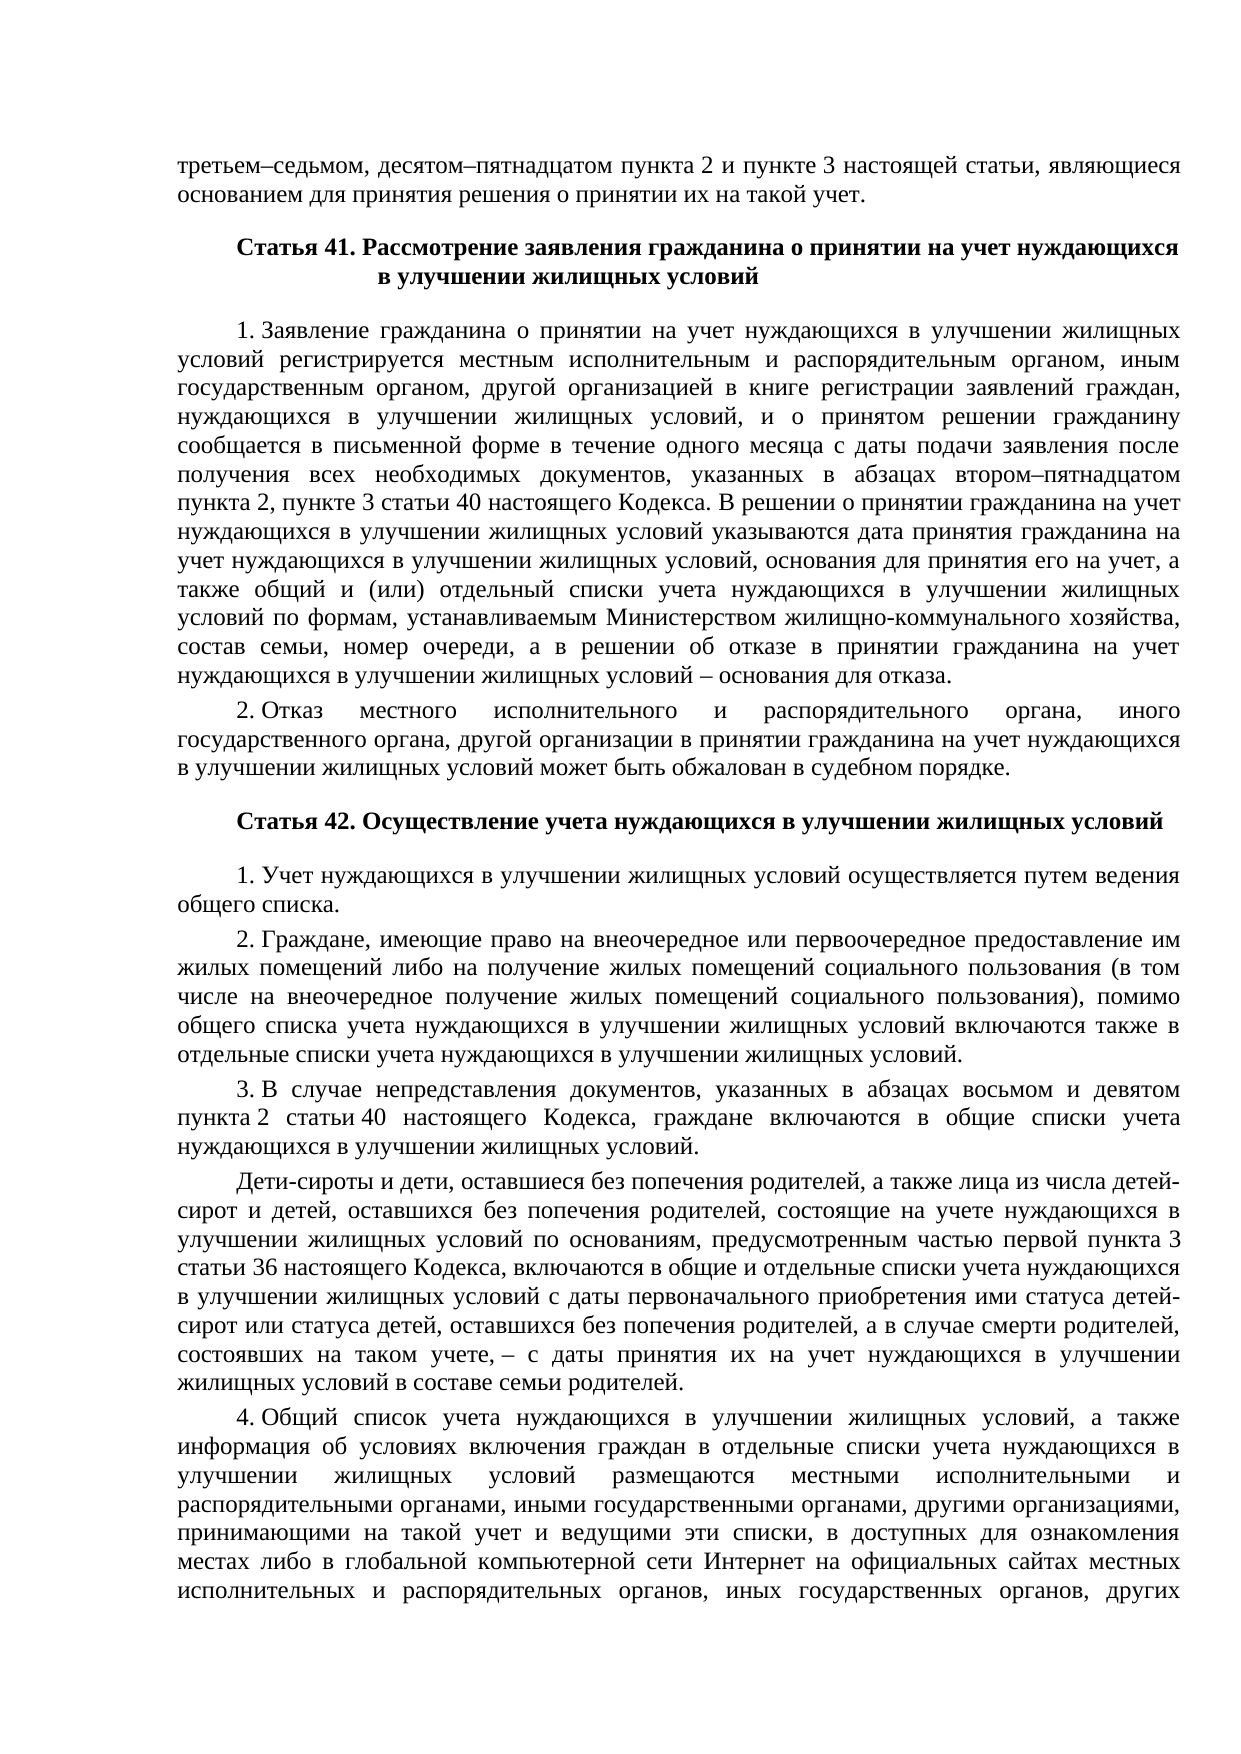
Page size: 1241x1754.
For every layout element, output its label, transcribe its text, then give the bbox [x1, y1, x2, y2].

text 3. В случае непредставления документов, указанных в абзацах восьмом и девятом пункта 2 статьи 40 настоящего Кодекса, граждане включаются в общие списки учета нуждающихся в улучшении жилищных условий. [177, 1074, 1181, 1160]
text 1. Учет нуждающихся в улучшении жилищных условий осуществляется путем ведения общего списка. [177, 860, 1181, 917]
text Статья 42. Осуществление учета нуждающихся в улучшении жилищных условий [236, 806, 1181, 835]
text Статья 41. Рассмотрение заявления гражданина о принятии на учет нуждающихся в улучшении жилищных условий [236, 232, 1181, 290]
text Дети-сироты и дети, оставшиеся без попечения родителей, а также лица из числа детей-сирот и детей, оставшихся без попечения родителей, состоящие на учете нуждающихся в улучшении жилищных условий по основаниям, предусмотренным частью первой пункта 3 статьи 36 настоящего Кодекса, включаются в общие и отдельные списки учета нуждающихся в улучшении жилищных условий с даты первоначального приобретения ими статуса детей-сирот или статуса детей, оставшихся без попечения родителей, а в случае смерти родителей, состоявших на таком учете, – с даты принятия их на учет нуждающихся в улучшении жилищных условий в составе семьи родителей. [177, 1166, 1181, 1396]
text 2. Отказ местного исполнительного и распорядительного органа, иного государственного органа, другой организации в принятии гражданина на учет нуждающихся в улучшении жилищных условий может быть обжалован в судебном порядке. [177, 695, 1181, 781]
text 2. Граждане, имеющие право на внеочередное или первоочередное предоставление им жилых помещений либо на получение жилых помещений социального пользования (в том числе на внеочередное получение жилых помещений социального пользования), помимо общего списка учета нуждающихся в улучшении жилищных условий включаются также в отдельные списки учета нуждающихся в улучшении жилищных условий. [177, 924, 1181, 1067]
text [177, 150, 1181, 207]
text 1. Заявление гражданина о принятии на учет нуждающихся в улучшении жилищных условий регистрируется местным исполнительным и распорядительным органом, иным государственным органом, другой организацией в книге регистрации заявлений граждан, нуждающихся в улучшении жилищных условий, и о принятом решении гражданину сообщается в письменной форме в течение одного месяца с даты подачи заявления после получения всех необходимых документов, указанных в абзацах втором–пятнадцатом пункта 2, пункте 3 статьи 40 настоящего Кодекса. В решении о принятии гражданина на учет нуждающихся в улучшении жилищных условий указываются дата принятия гражданина на учет нуждающихся в улучшении жилищных условий, основания для принятия его на учет, а также общий и (или) отдельный списки учета нуждающихся в улучшении жилищных условий по формам, устанавливаемым Министерством жилищно-коммунального хозяйства, состав семьи, номер очереди, а в решении об отказе в принятии гражданина на учет нуждающихся в улучшении жилищных условий – основания для отказа. [177, 315, 1181, 689]
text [177, 1402, 1181, 1604]
